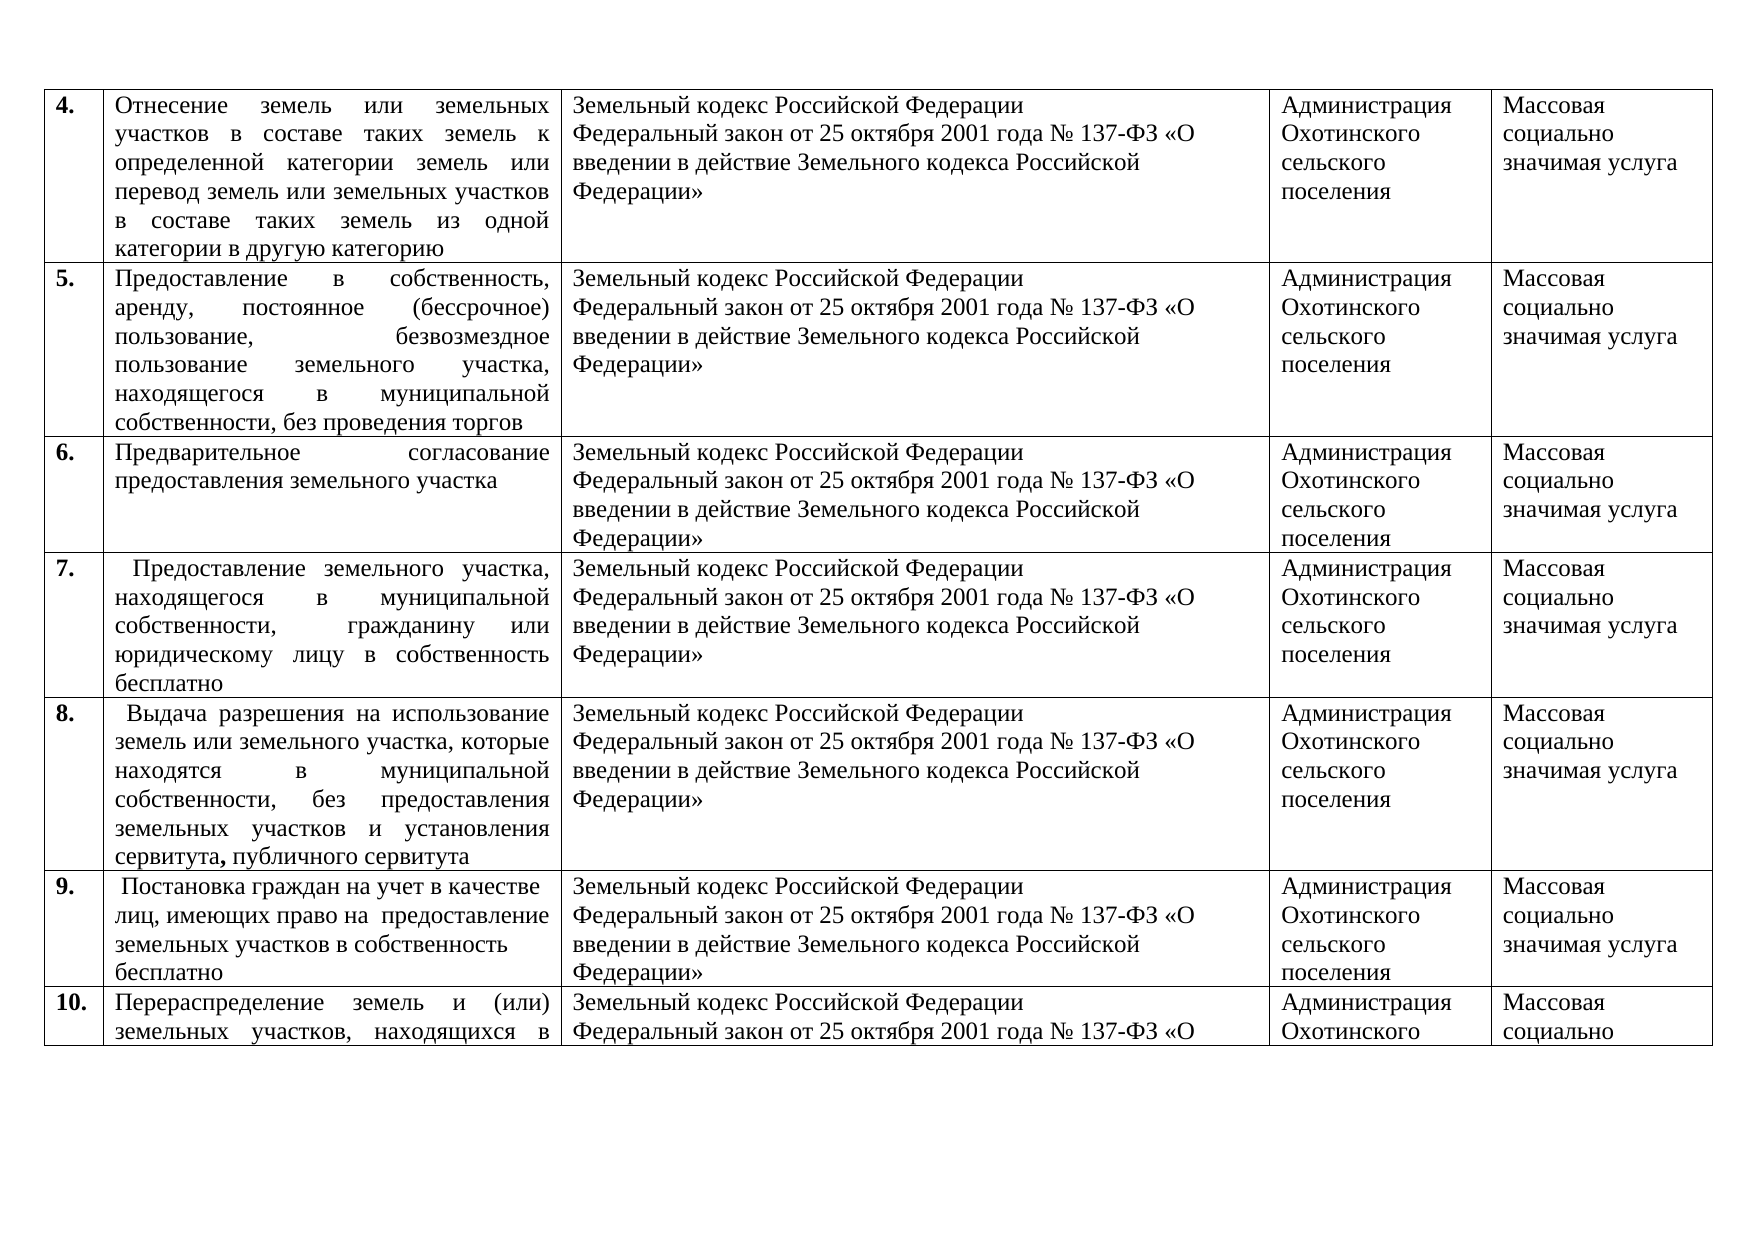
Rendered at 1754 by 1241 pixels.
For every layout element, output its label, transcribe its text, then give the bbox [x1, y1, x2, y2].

table_cell Массовая социально значимая услуга [1492, 871, 1712, 986]
table_cell Администрация Охотинского сельского поселения [1270, 437, 1491, 552]
table_cell Массовая социально значимая услуга [1492, 553, 1712, 697]
table_cell Администрация Охотинского сельского поселения [1270, 871, 1491, 986]
table_cell 10. [45, 987, 103, 1045]
table_cell Администрация Охотинского сельского поселения [1270, 698, 1491, 870]
table_cell 4. [45, 90, 103, 262]
table_cell Массовая социально значимая услуга [1492, 263, 1712, 436]
table_cell Выдача разрешения на использование земель или земельного участка, которые находятся в муниципальной собственности, без предоставления земельных участков и установления сервитута, публичного сервитута [104, 698, 561, 870]
table_cell Постановка граждан на учет в качестве лиц, имеющих право на предоставление земельных участков в собственность бесплатно [104, 871, 561, 986]
table_cell Массовая социально значимая услуга [1492, 90, 1712, 262]
table_cell 5. [45, 263, 103, 436]
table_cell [1270, 90, 1491, 262]
table_cell Предоставление в собственность, аренду, постоянное (бессрочное) пользование, безвозмездное пользование земельного участка, находящегося в муниципальной собственности, без проведения торгов [104, 263, 561, 436]
table_cell Массовая социально значимая услуга [1492, 698, 1712, 870]
table_cell 6. [45, 437, 103, 552]
table_cell Администрация Охотинского сельского поселения [1270, 263, 1491, 436]
table_cell Массовая социально значимая услуга [1492, 437, 1712, 552]
table_cell Предварительное согласование предоставления земельного участка [104, 437, 561, 552]
table_cell 9. [45, 871, 103, 986]
table_cell Отнесение земель или земельных участков в составе таких земель к определенной категории земель или перевод земель или земельных участков в составе таких земель из одной категории в другую категорию [104, 90, 561, 262]
table_cell Предоставление земельного участка, находящегося в муниципальной собственности, гражданину или юридическому лицу в собственность бесплатно [104, 553, 561, 697]
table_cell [1270, 987, 1491, 1045]
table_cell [1492, 987, 1712, 1045]
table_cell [562, 987, 1269, 1045]
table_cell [104, 987, 561, 1045]
table_cell 7. [45, 553, 103, 697]
table_cell Администрация Охотинского сельского поселения [1270, 553, 1491, 697]
table_cell 8. [45, 698, 103, 870]
